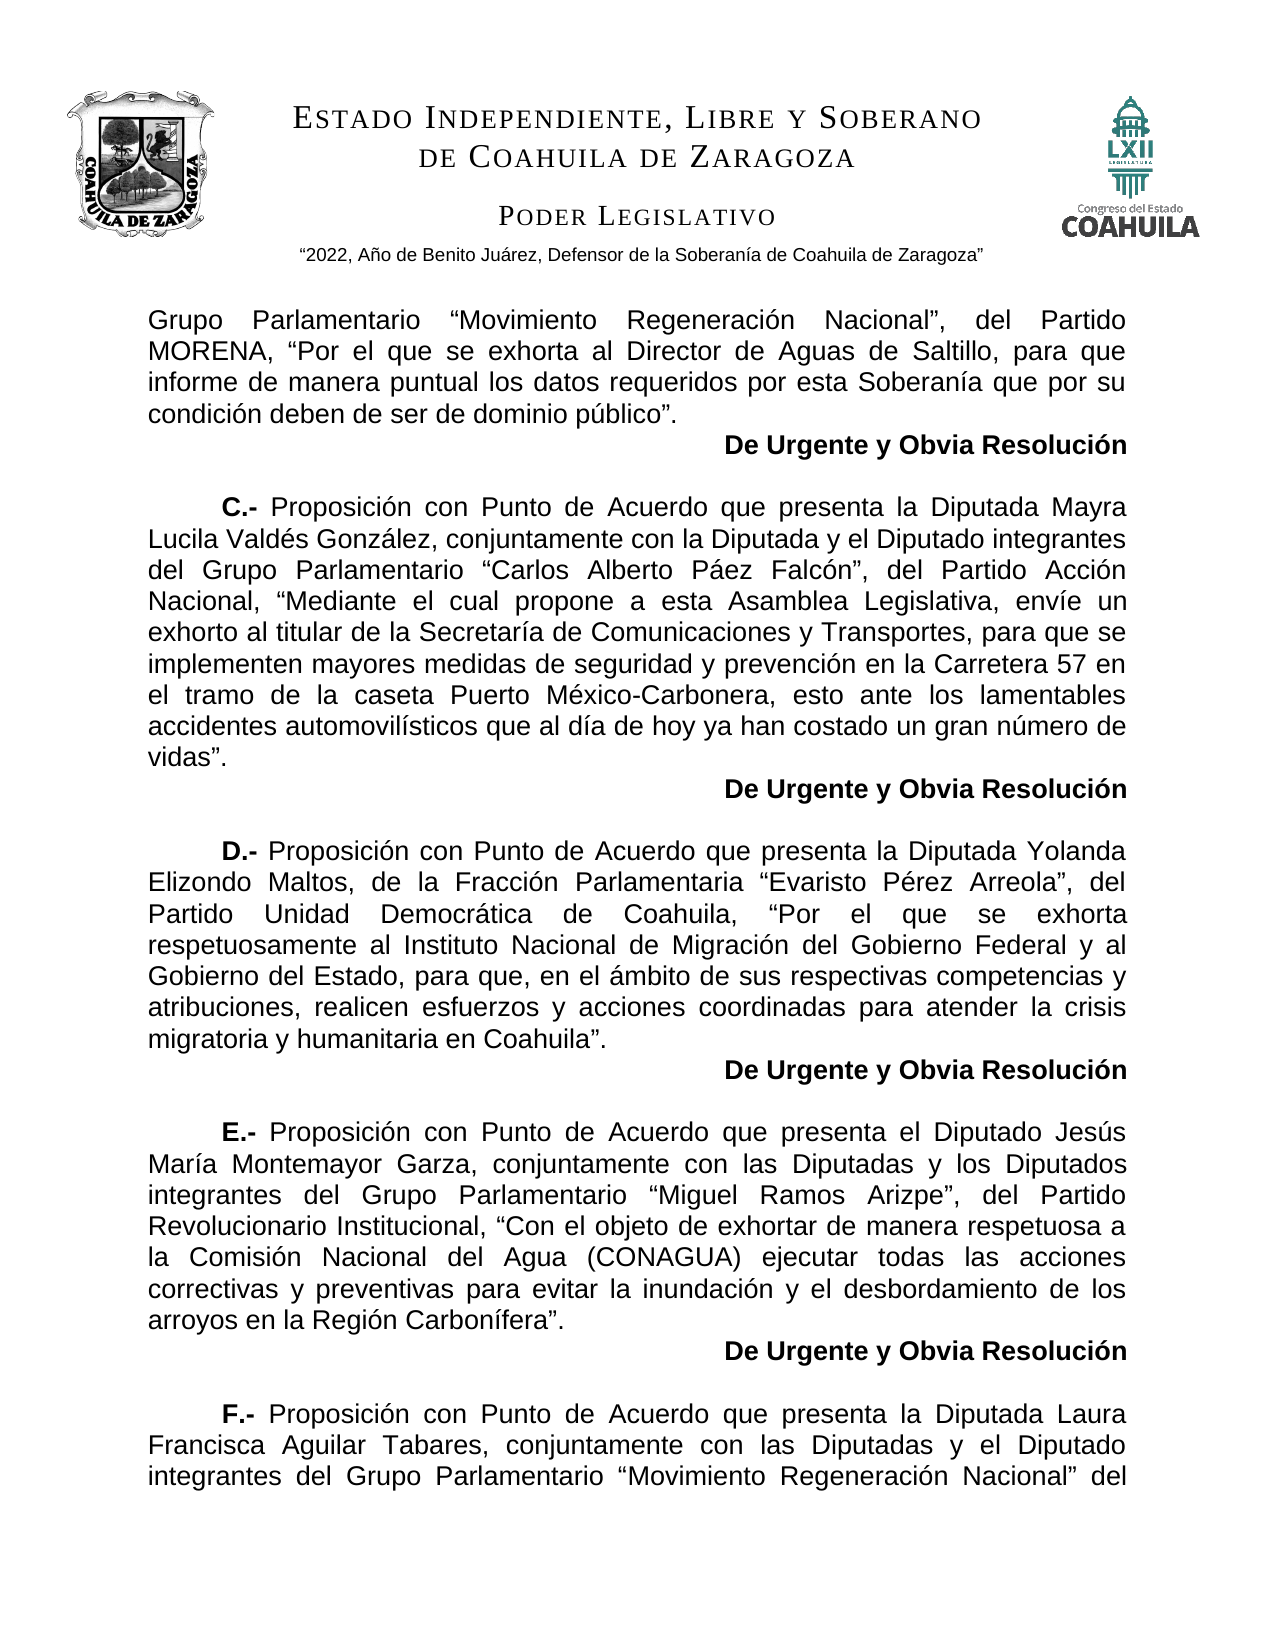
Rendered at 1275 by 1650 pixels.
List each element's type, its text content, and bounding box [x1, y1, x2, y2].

text De Urgente y Obvia Resolución [148, 773, 1127, 804]
picture [66, 91, 215, 237]
text D.- Proposición con Punto de Acuerdo que presenta la Diputada Yolanda Elizondo Maltos, de la Fracción Parlamentaria “Evaristo Pérez Arreola”, del Partido Unidad Democrática de Coahuila, “Por el que se exhorta respetuosamente al Instituto Nacional de Migración del Gobierno Federal y al Gobierno del Estado, para que, en el ámbito de sus respectivas competencias y atribuciones, realicen esfuerzos y acciones coordinadas para atender la crisis migratoria y humanitaria en Coahuila”. [148, 835, 1127, 1054]
text C.- Proposición con Punto de Acuerdo que presenta la Diputada Mayra Lucila Valdés González, conjuntamente con la Diputada y el Diputado integrantes del Grupo Parlamentario “Carlos Alberto Páez Falcón”, del Partido Acción Nacional, “Mediante el cual propone a esta Asamblea Legislativa, envíe un exhorto al titular de la Secretaría de Comunicaciones y Transportes, para que se implementen mayores medidas de seguridad y prevención en la Carretera 57 en el tramo de la caseta Puerto México-Carbonera, esto ante los lamentables accidentes automovilísticos que al día de hoy ya han costado un gran número de vidas”. [148, 491, 1127, 773]
text De Urgente y Obvia Resolución [148, 1335, 1127, 1366]
text De Urgente y Obvia Resolución [148, 1054, 1127, 1085]
picture [1052, 81, 1212, 249]
text De Urgente y Obvia Resolución [148, 429, 1127, 460]
text E.- Proposición con Punto de Acuerdo que presenta el Diputado Jesús María Montemayor Garza, conjuntamente con las Diputadas y los Diputados integrantes del Grupo Parlamentario “Miguel Ramos Arizpe”, del Partido Revolucionario Institucional, “Con el objeto de exhortar de manera respetuosa a la Comisión Nacional del Agua (CONAGUA) ejecutar todas las acciones correctivas y preventivas para evitar la inundación y el desbordamiento de los arroyos en la Región Carbonífera”. [148, 1116, 1127, 1335]
